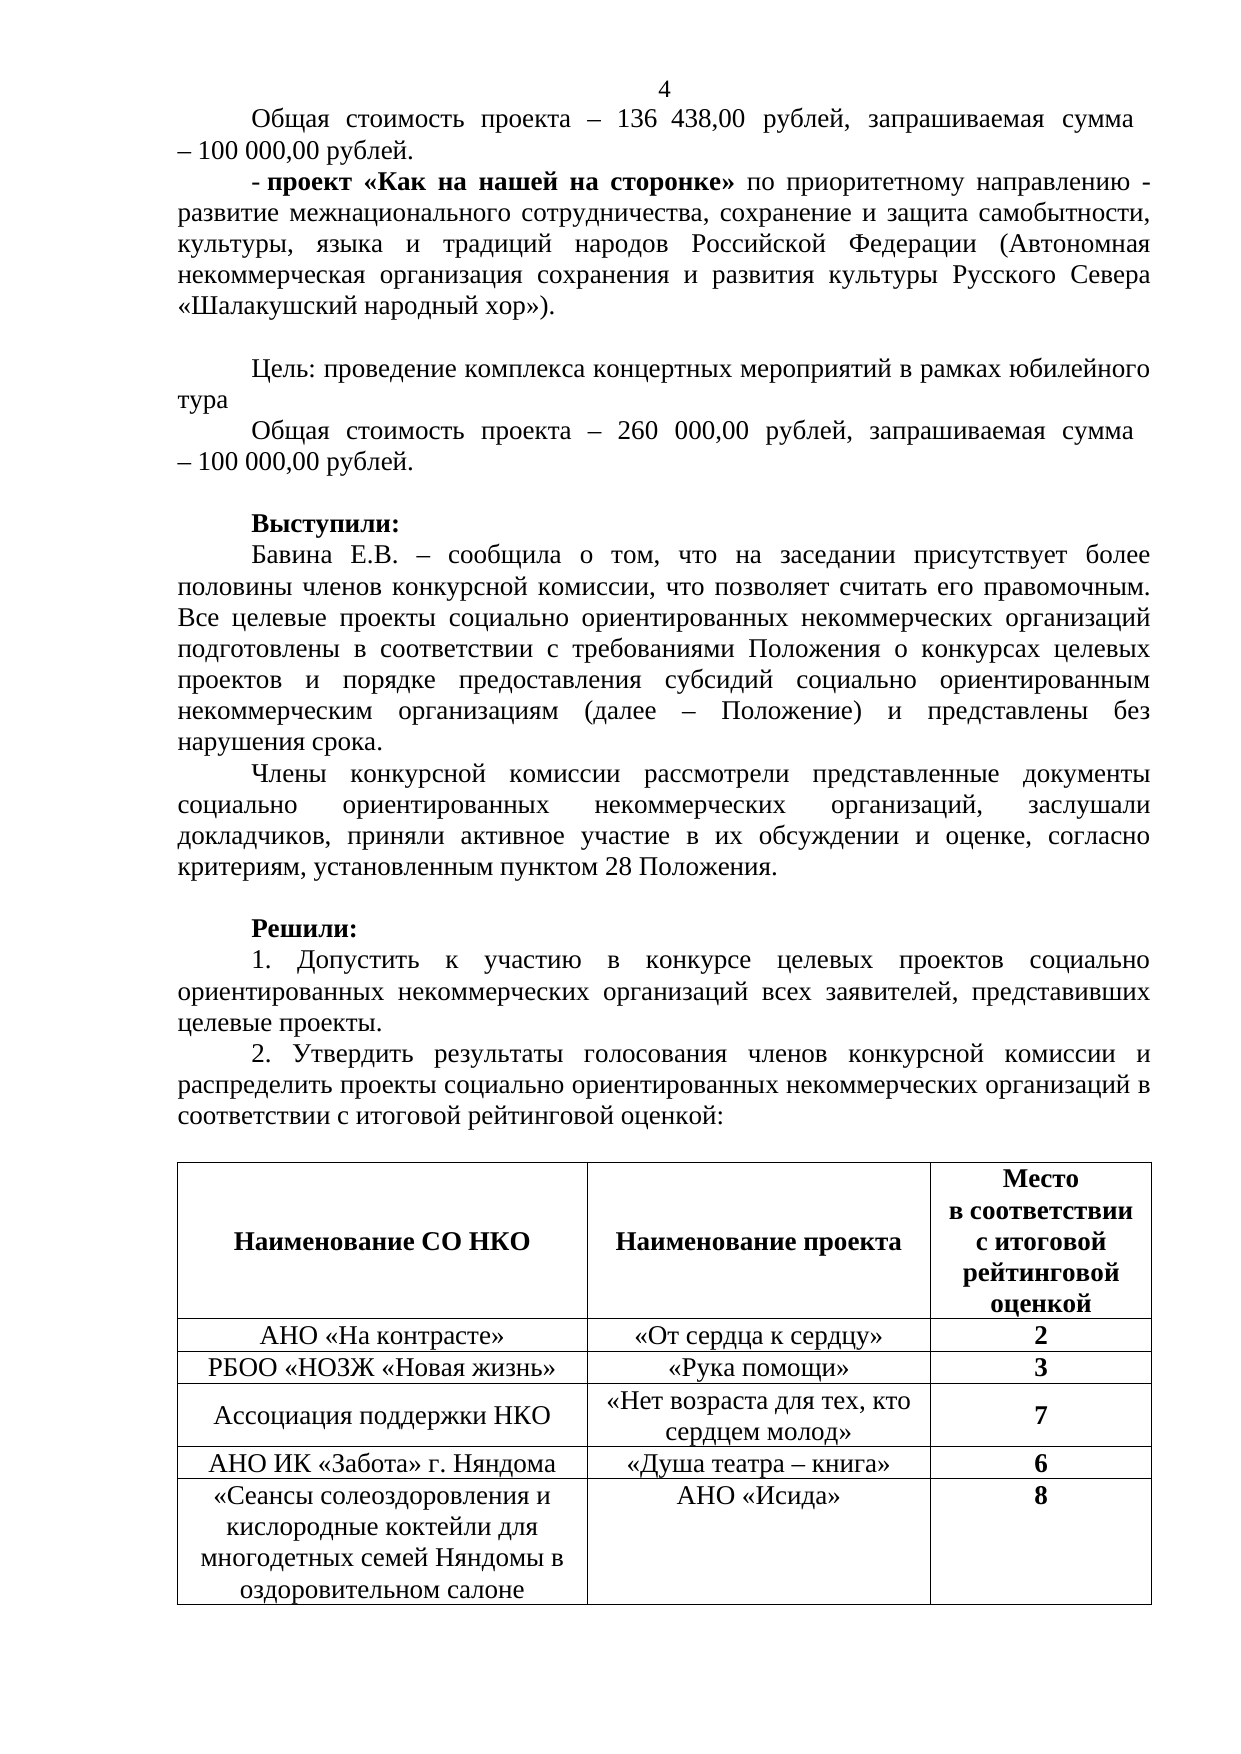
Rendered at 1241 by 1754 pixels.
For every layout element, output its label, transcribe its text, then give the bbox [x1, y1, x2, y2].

table_cell 7 [931, 1384, 1151, 1446]
text Общая стоимость проекта – 260 000,00 рублей, запрашиваемая сумма – 100 000,00 рублей. [177, 414, 1152, 476]
text Решили: [177, 912, 1152, 943]
table_cell АНО «На контрасте» [178, 1319, 587, 1351]
table_cell АНО «Исида» [588, 1479, 930, 1604]
table_header Наименование СО НКО [178, 1163, 587, 1318]
text Общая стоимость проекта – 136 438,00 рублей, запрашиваемая сумма – 100 000,00 рублей. [177, 103, 1152, 165]
table_header Место в соответствии с итоговой рейтинговой оценкой [931, 1163, 1151, 1318]
table_cell «От сердца к сердцу» [588, 1319, 930, 1351]
table_cell «Рука помощи» [588, 1352, 930, 1383]
table_cell 6 [931, 1447, 1151, 1478]
table_header Наименование проекта [588, 1163, 930, 1318]
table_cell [178, 1479, 587, 1604]
text - проект «Как на нашей на сторонке» по приоритетному направлению - развитие межнационального сотрудничества, сохранение и защита самобытности, культуры, языка и традиций народов Российской Федерации (Автономная некоммерческая организация сохранения и развития культуры Русского Севера «Шалакушский народный хор»). [177, 165, 1152, 321]
text Выступили: [177, 507, 1152, 539]
table_cell 8 [931, 1479, 1151, 1604]
table_cell РБОО «НОЗЖ «Новая жизнь» [178, 1352, 587, 1383]
table_cell «Душа театра – книга» [588, 1447, 930, 1478]
text 1. Допустить к участию в конкурсе целевых проектов социально ориентированных некоммерческих организаций всех заявителей, представивших целевые проекты. [177, 943, 1152, 1037]
table_cell 2 [931, 1319, 1151, 1351]
table_cell АНО ИК «Забота» г. Няндома [178, 1447, 587, 1478]
text Цель: проведение комплекса концертных мероприятий в рамках юбилейного тура [177, 352, 1152, 414]
table_cell Ассоциация поддержки НКО [178, 1384, 587, 1446]
text Бавина Е.В. – сообщила о том, что на заседании присутствует более половины членов конкурсной комиссии, что позволяет считать его правомочным. Все целевые проекты социально ориентированных некоммерческих организаций подготовлены в соответствии с требованиями Положения о конкурсах целевых проектов и порядке предоставления субсидий социально ориентированным некоммерческим организациям (далее – Положение) и представлены без нарушения срока. [177, 539, 1152, 757]
table_cell «Нет возраста для тех, кто сердцем молод» [588, 1384, 930, 1446]
text Члены конкурсной комиссии рассмотрели представленные документы социально ориентированных некоммерческих организаций, заслушали докладчиков, приняли активное участие в их обсуждении и оценке, согласно критериям, установленным пунктом 28 Положения. [177, 757, 1152, 881]
text 2. Утвердить результаты голосования членов конкурсной комиссии и распределить проекты социально ориентированных некоммерческих организаций в соответствии с итоговой рейтинговой оценкой: [177, 1037, 1152, 1130]
table_cell 3 [931, 1352, 1151, 1383]
